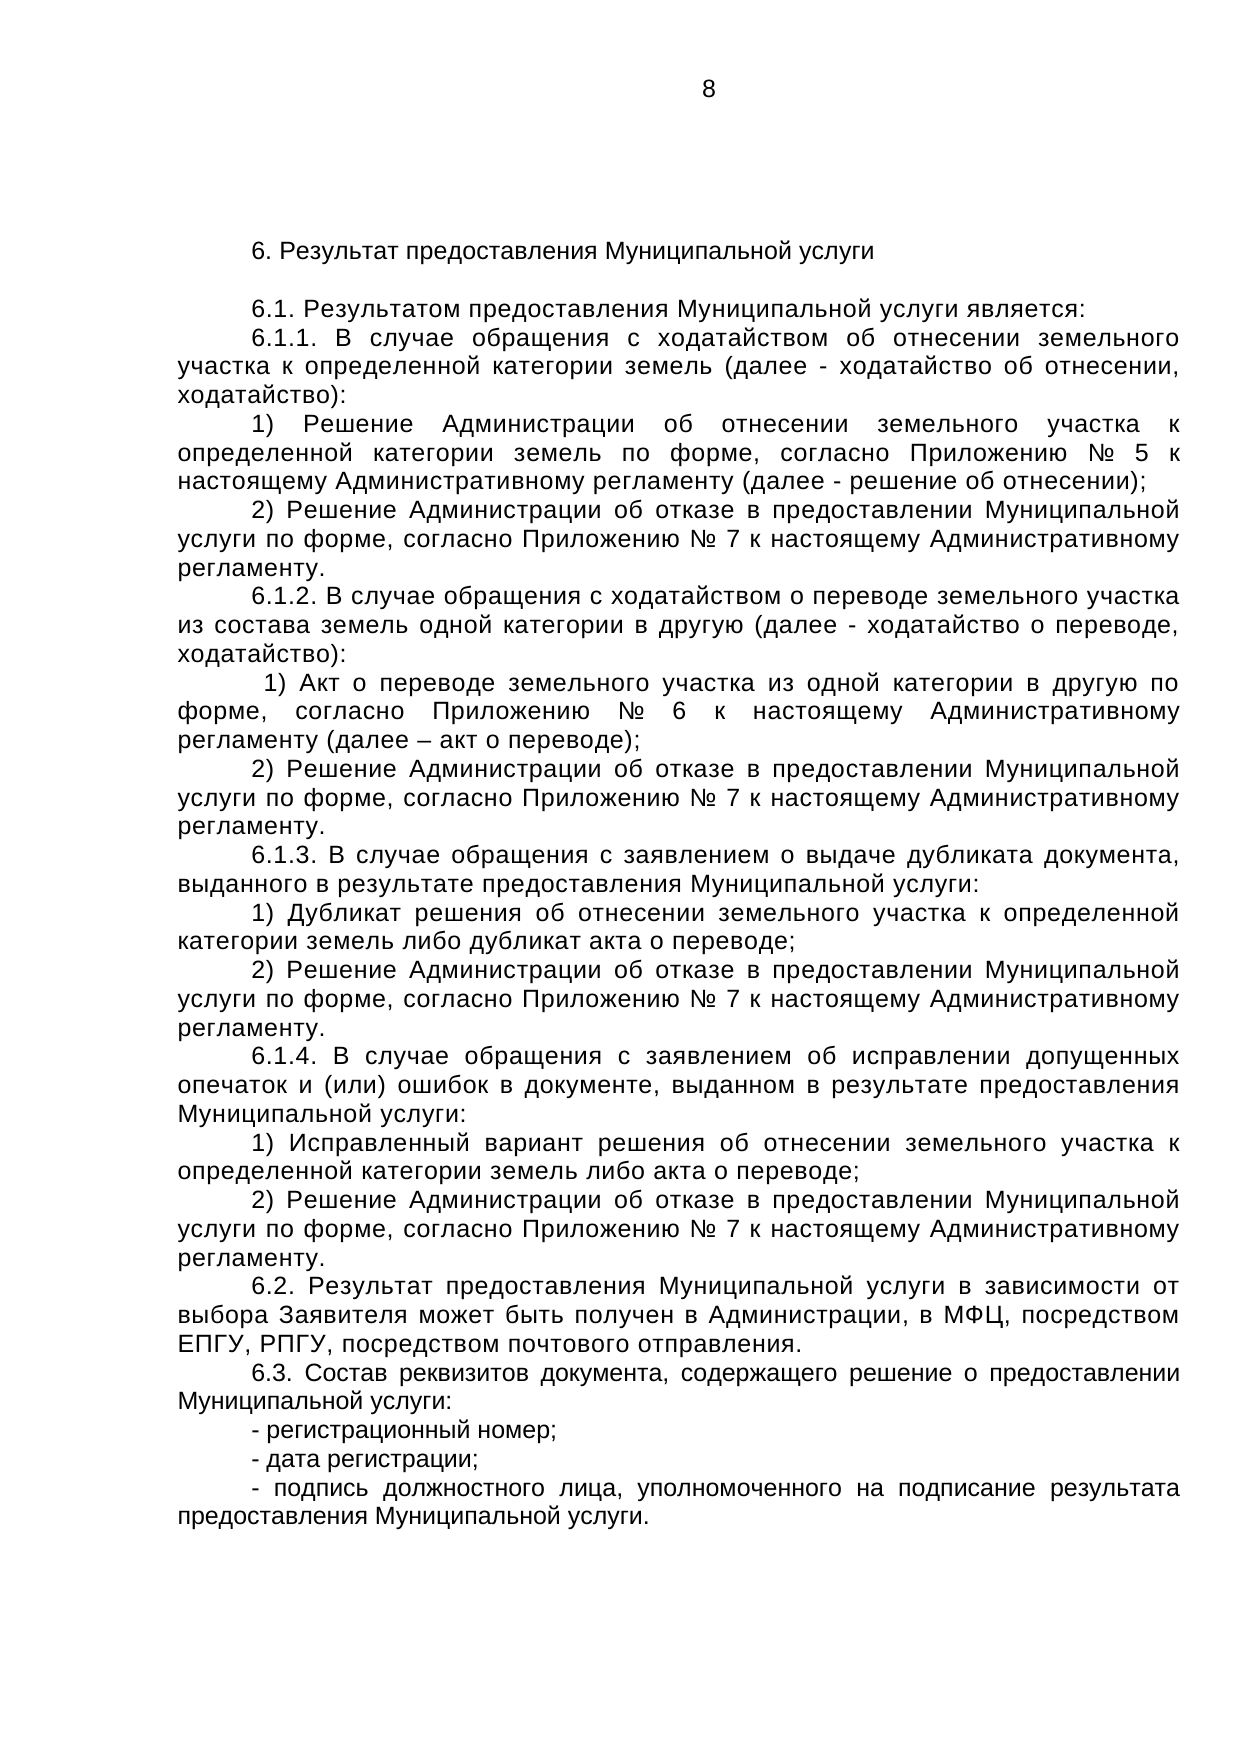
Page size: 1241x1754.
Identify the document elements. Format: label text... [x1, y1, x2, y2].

text 1) Решение Администрации об отнесении земельного участка к определенной категории земель по форме, согласно Приложению № 5 к настоящему Административному регламенту (далее - решение об отнесении); [177, 409, 1181, 495]
text 2) Решение Администрации об отказе в предоставлении Муниципальной услуги по форме, согласно Приложению № 7 к настоящему Административному регламенту. [177, 1185, 1181, 1271]
text 6.1.1. В случае обращения с ходатайством об отнесении земельного участка к определенной категории земель (далее - ходатайство об отнесении, ходатайство): [177, 322, 1181, 409]
text 6.1.4. В случае обращения с заявлением об исправлении допущенных опечаток и (или) ошибок в документе, выданном в результате предоставления Муниципальной услуги: [177, 1041, 1181, 1127]
text 1) Акт о переводе земельного участка из одной категории в другую по форме, согласно Приложению № 6 к настоящему Административному регламенту (далее – акт о переводе); [177, 667, 1181, 754]
text 2) Решение Администрации об отказе в предоставлении Муниципальной услуги по форме, согласно Приложению № 7 к настоящему Административному регламенту. [177, 754, 1181, 840]
text 2) Решение Администрации об отказе в предоставлении Муниципальной услуги по форме, согласно Приложению № 7 к настоящему Административному регламенту. [177, 495, 1181, 581]
text - дата регистрации; [177, 1444, 1181, 1472]
text 6.1.2. В случае обращения с ходатайством о переводе земельного участка из состава земель одной категории в другую (далее - ходатайство о переводе, ходатайство): [177, 581, 1181, 667]
text 2) Решение Администрации об отказе в предоставлении Муниципальной услуги по форме, согласно Приложению № 7 к настоящему Административному регламенту. [177, 955, 1181, 1041]
text 6.1. Результатом предоставления Муниципальной услуги является: [177, 294, 1181, 322]
text 1) Исправленный вариант решения об отнесении земельного участка к определенной категории земель либо акта о переводе; [177, 1127, 1181, 1185]
text 1) Дубликат решения об отнесении земельного участка к определенной категории земель либо дубликат акта о переводе; [177, 897, 1181, 955]
text - подпись должностного лица, уполномоченного на подписание результата предоставления Муниципальной услуги. [177, 1472, 1181, 1530]
text 6.1.3. В случае обращения с заявлением о выдаче дубликата документа, выданного в результате предоставления Муниципальной услуги: [177, 840, 1181, 897]
text 6. Результат предоставления Муниципальной услуги [177, 236, 1181, 265]
text 6.3. Состав реквизитов документа, содержащего решение о предоставлении Муниципальной услуги: [177, 1357, 1181, 1415]
text 6.2. Результат предоставления Муниципальной услуги в зависимости от выбора Заявителя может быть получен в Администрации, в МФЦ, посредством ЕПГУ, РПГУ, посредством почтового отправления. [177, 1271, 1181, 1357]
text - регистрационный номер; [177, 1415, 1181, 1444]
